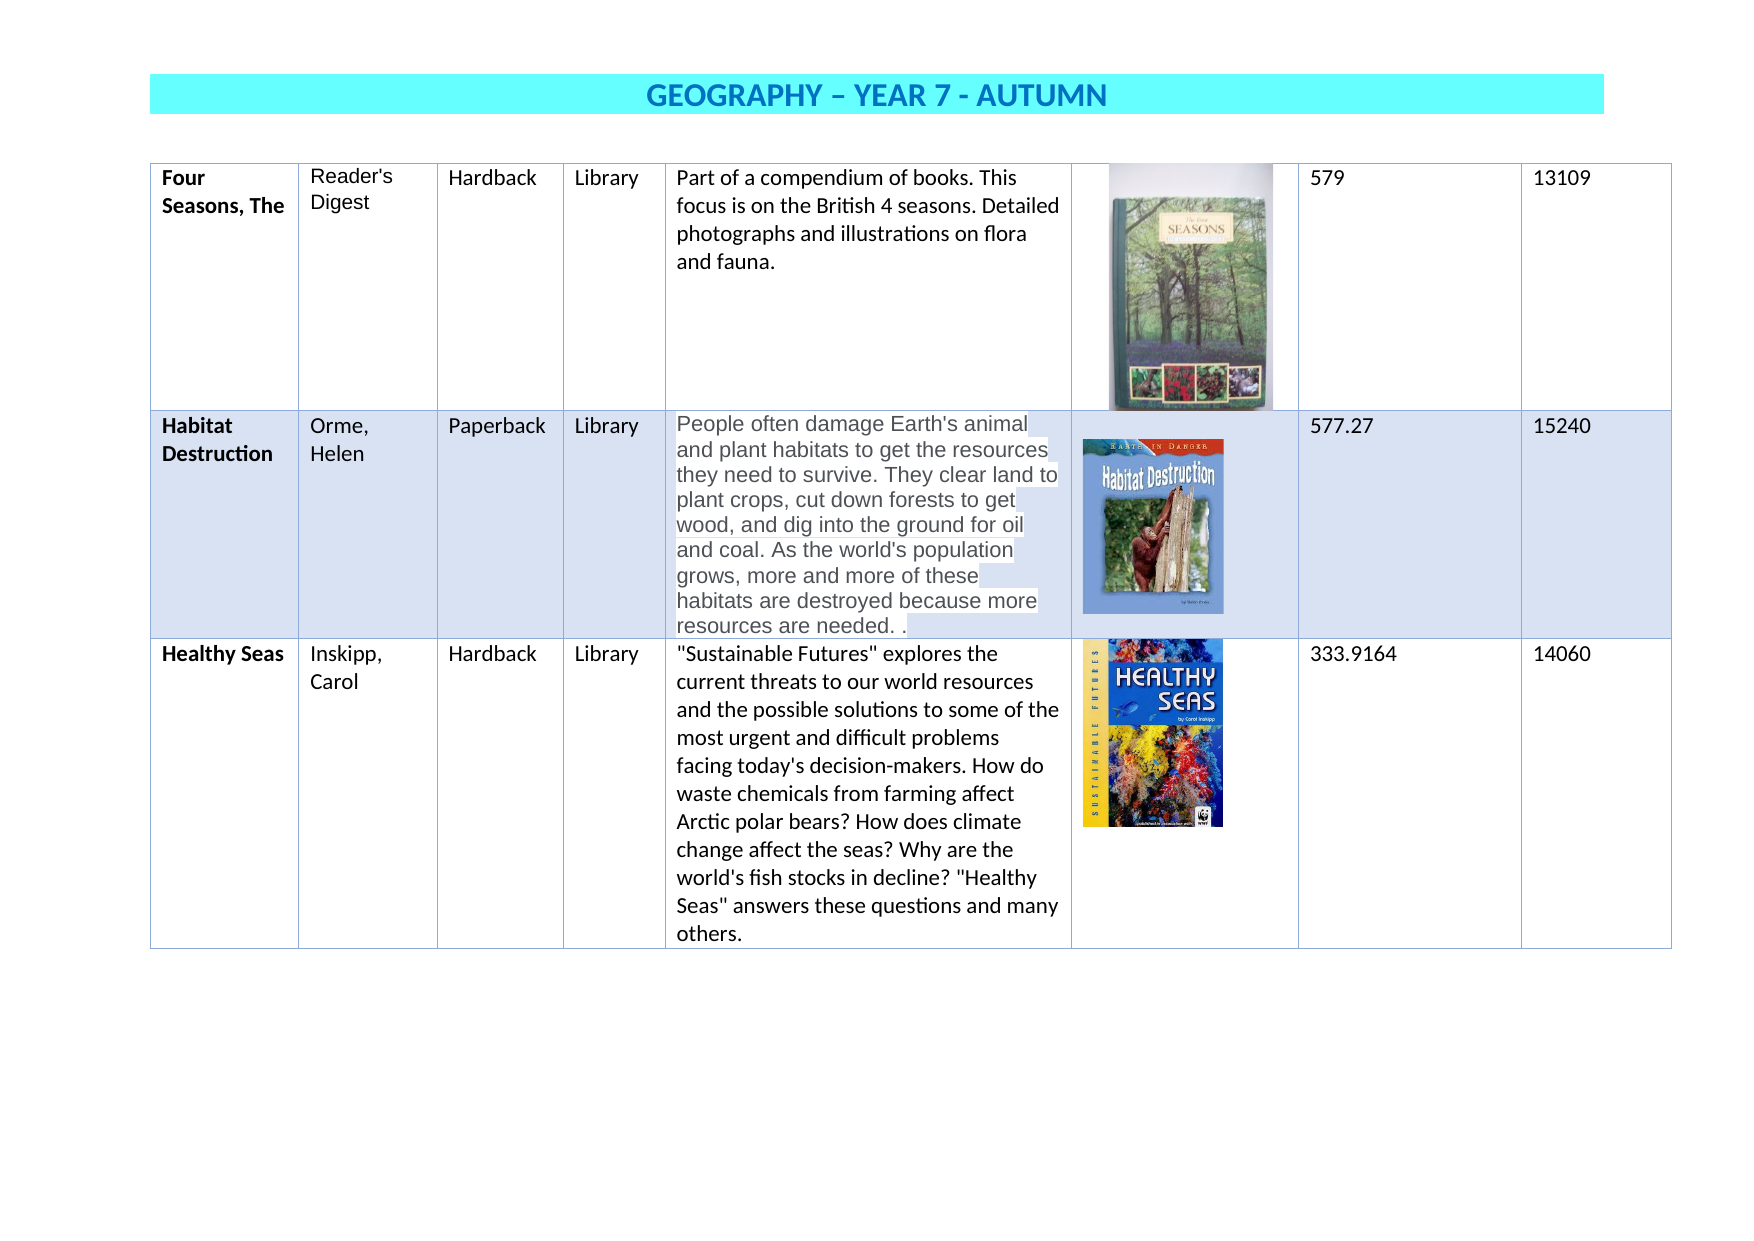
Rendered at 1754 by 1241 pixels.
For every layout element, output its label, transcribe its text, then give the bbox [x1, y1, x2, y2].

table_cell Inskipp, Carol [299, 639, 437, 947]
table_cell Four Seasons, The [151, 164, 298, 410]
picture [1082, 639, 1223, 827]
table_cell 15240 [1522, 411, 1671, 638]
picture [1108, 163, 1274, 411]
table_cell "Sustainable Futures" explores the current threats to our world resources and the possible solutions to some of the most urgent and difficult problems facing today's decision-makers. How do waste chemicals from farming affect Arctic polar bears? How does climate change affect the seas? Why are the world's fish stocks in decline? "Healthy Seas" answers these questions and many others. [666, 639, 1071, 947]
table_cell [1072, 411, 1298, 638]
table_cell Habitat Destruction [151, 411, 298, 638]
table_cell 579 [1299, 164, 1521, 410]
table_cell Part of a compendium of books. This focus is on the British 4 seasons. Detailed photographs and illustrations on flora and fauna. [666, 164, 1071, 410]
table_cell Reader's Digest [299, 164, 437, 410]
table_cell 14060 [1522, 639, 1671, 947]
table_cell 577.27 [1299, 411, 1521, 638]
table_cell Hardback [438, 639, 563, 947]
table_cell Hardback [438, 164, 563, 410]
picture [1082, 439, 1224, 614]
table_cell Library [564, 411, 665, 638]
table_cell Library [564, 164, 665, 410]
table_cell Paperback [438, 411, 563, 638]
table_cell 333.9164 [1299, 639, 1521, 947]
table_cell Healthy Seas [151, 639, 298, 947]
table_cell [1072, 164, 1108, 410]
table_cell People often damage Earth's animal and plant habitats to get the resources they need to survive. They clear land to plant crops, cut down forests to get wood, and dig into the ground for oil and coal. As the world's population grows, more and more of these habitats are destroyed because more resources are needed. . [666, 411, 1071, 638]
table_cell [1274, 164, 1298, 410]
table_cell Library [564, 639, 665, 947]
table_cell Orme, Helen [299, 411, 437, 638]
table_cell 13109 [1522, 164, 1671, 410]
table_cell [1072, 639, 1298, 947]
